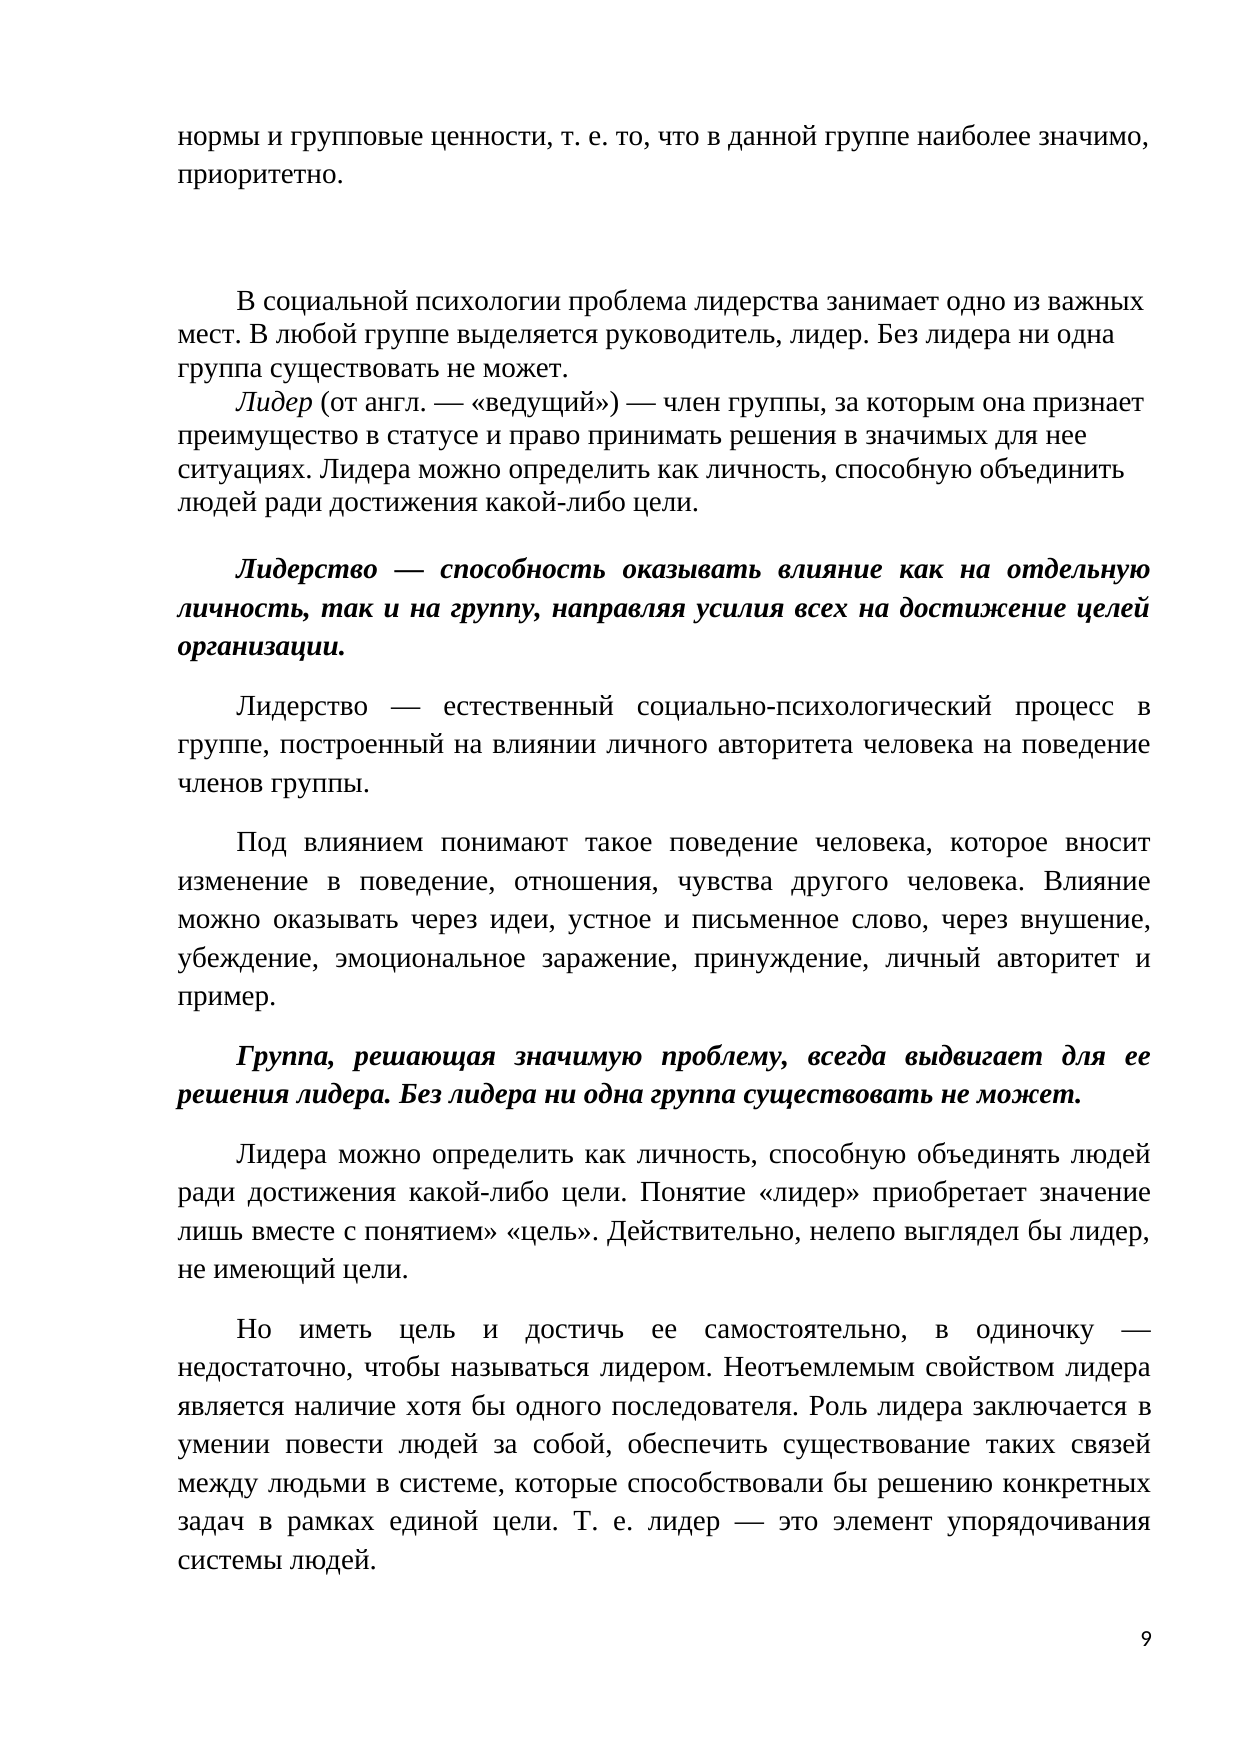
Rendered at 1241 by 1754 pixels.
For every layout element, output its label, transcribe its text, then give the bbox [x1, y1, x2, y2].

text Лидер (от англ. — «ведущий») — член группы, за которым она признает преимущество в статусе и право принимать решения в значимых для нее ситуациях. Лидера можно определить как личность, способную объединить людей ради достижения какой-либо цели. [177, 384, 1152, 518]
text Лидера можно определить как личность, способную объединять людей ради достижения какой-либо цели. Понятие «лидер» приобретает значение лишь вместе с понятием» «цель». Действительно, нелепо выглядел бы лидер, не имеющий цели. [177, 1136, 1152, 1285]
text Под влиянием понимают такое поведение человека, которое вносит изменение в поведение, отношения, чувства другого человека. Влияние можно оказывать через идеи, устное и письменное слово, через внушение, убеждение, эмоциональное заражение, принуждение, личный авторитет и пример. [177, 824, 1152, 1012]
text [177, 118, 1152, 190]
text В социальной психологии проблема лидерства занимает одно из важных мест. В любой группе выделяется руководитель, лидер. Без лидера ни одна группа существовать не может. [177, 283, 1152, 384]
text Группа, решающая значимую проблему, всегда выдвигает для ее решения лидера. Без лидера ни одна группа существовать не может. [177, 1038, 1152, 1110]
text Лидерство — способность оказывать влияние как на отдельную личность, так и на группу, направляя усилия всех на достижение целей организации. [177, 551, 1152, 662]
text Но иметь цель и достичь ее самостоятельно, в одиночку — недостаточно, чтобы называться лидером. Неотъемлемым свойством лидера является наличие хотя бы одного последователя. Роль лидера заключается в умении повести людей за собой, обеспечить существование таких связей между людьми в системе, которые способствовали бы решению конкретных задач в рамках единой цели. Т. е. лидер — это элемент упорядочивания системы людей. [177, 1311, 1152, 1576]
text Лидерство — естественный социально-психологический процесс в группе, построенный на влиянии личного авторитета человека на поведение членов группы. [177, 688, 1152, 798]
